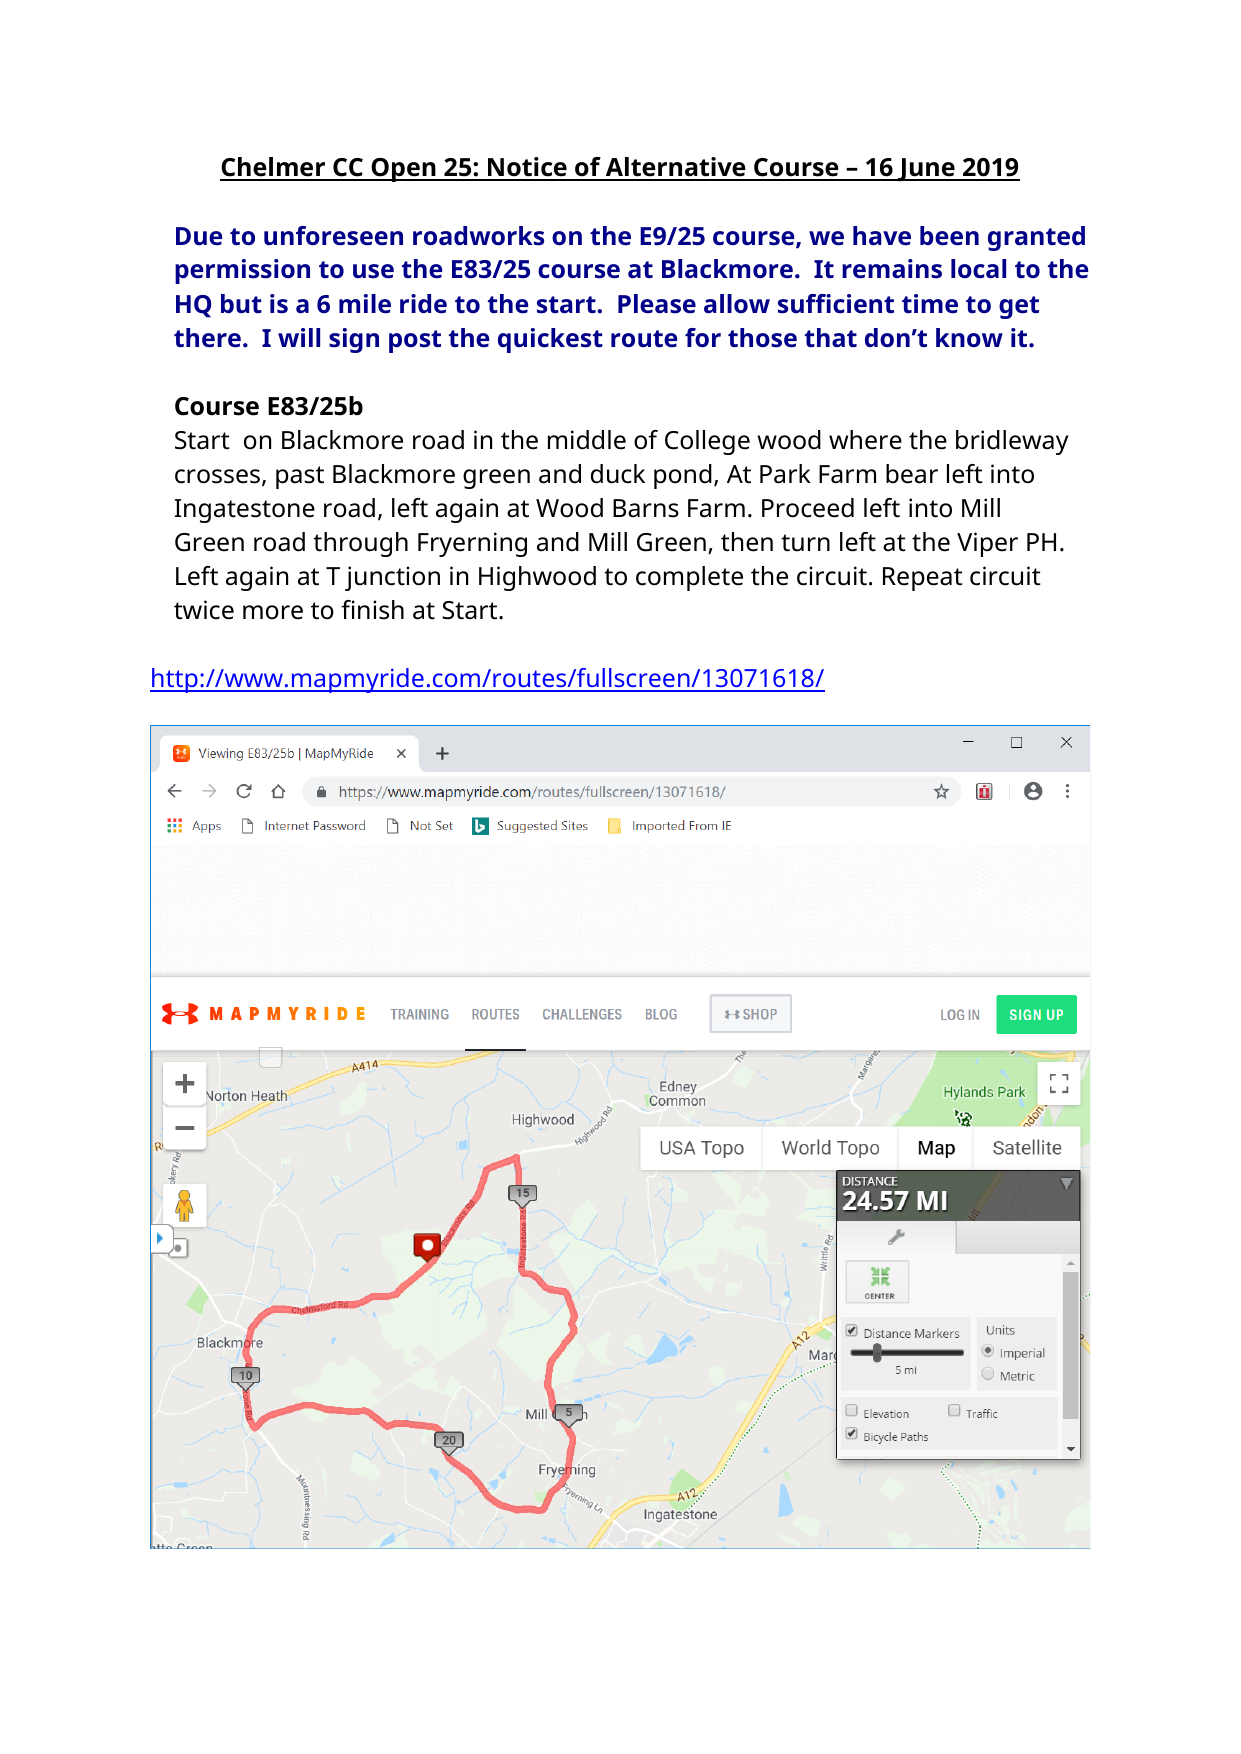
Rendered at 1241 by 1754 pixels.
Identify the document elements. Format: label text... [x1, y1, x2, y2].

picture [150, 725, 1091, 1549]
text Course E83/25b [173, 388, 1090, 422]
text Due to unforeseen roadworks on the E9/25 course, we have been granted permission to use the E83/25 course at Blackmore. It remains local to the HQ but is a 6 mile ride to the start. Please allow sufficient time to get there. I will sign post the quickest route for those that don’t know it. [173, 218, 1090, 354]
text http://www.mapmyride.com/routes/fullscreen/13071618/ [150, 661, 1090, 695]
text Chelmer CC Open 25: Notice of Alternative Course – 16 June 2019 [150, 150, 1090, 184]
text Start on Blackmore road in the middle of College wood where the bridleway crosses, past Blackmore green and duck pond, At Park Farm bear left into Ingatestone road, left again at Wood Barns Farm. Proceed left into Mill Green road through Fryerning and Mill Green, then turn left at the Viper PH. Left again at T junction in Highwood to complete the circuit. Repeat circuit twice more to finish at Start. [173, 422, 1090, 627]
